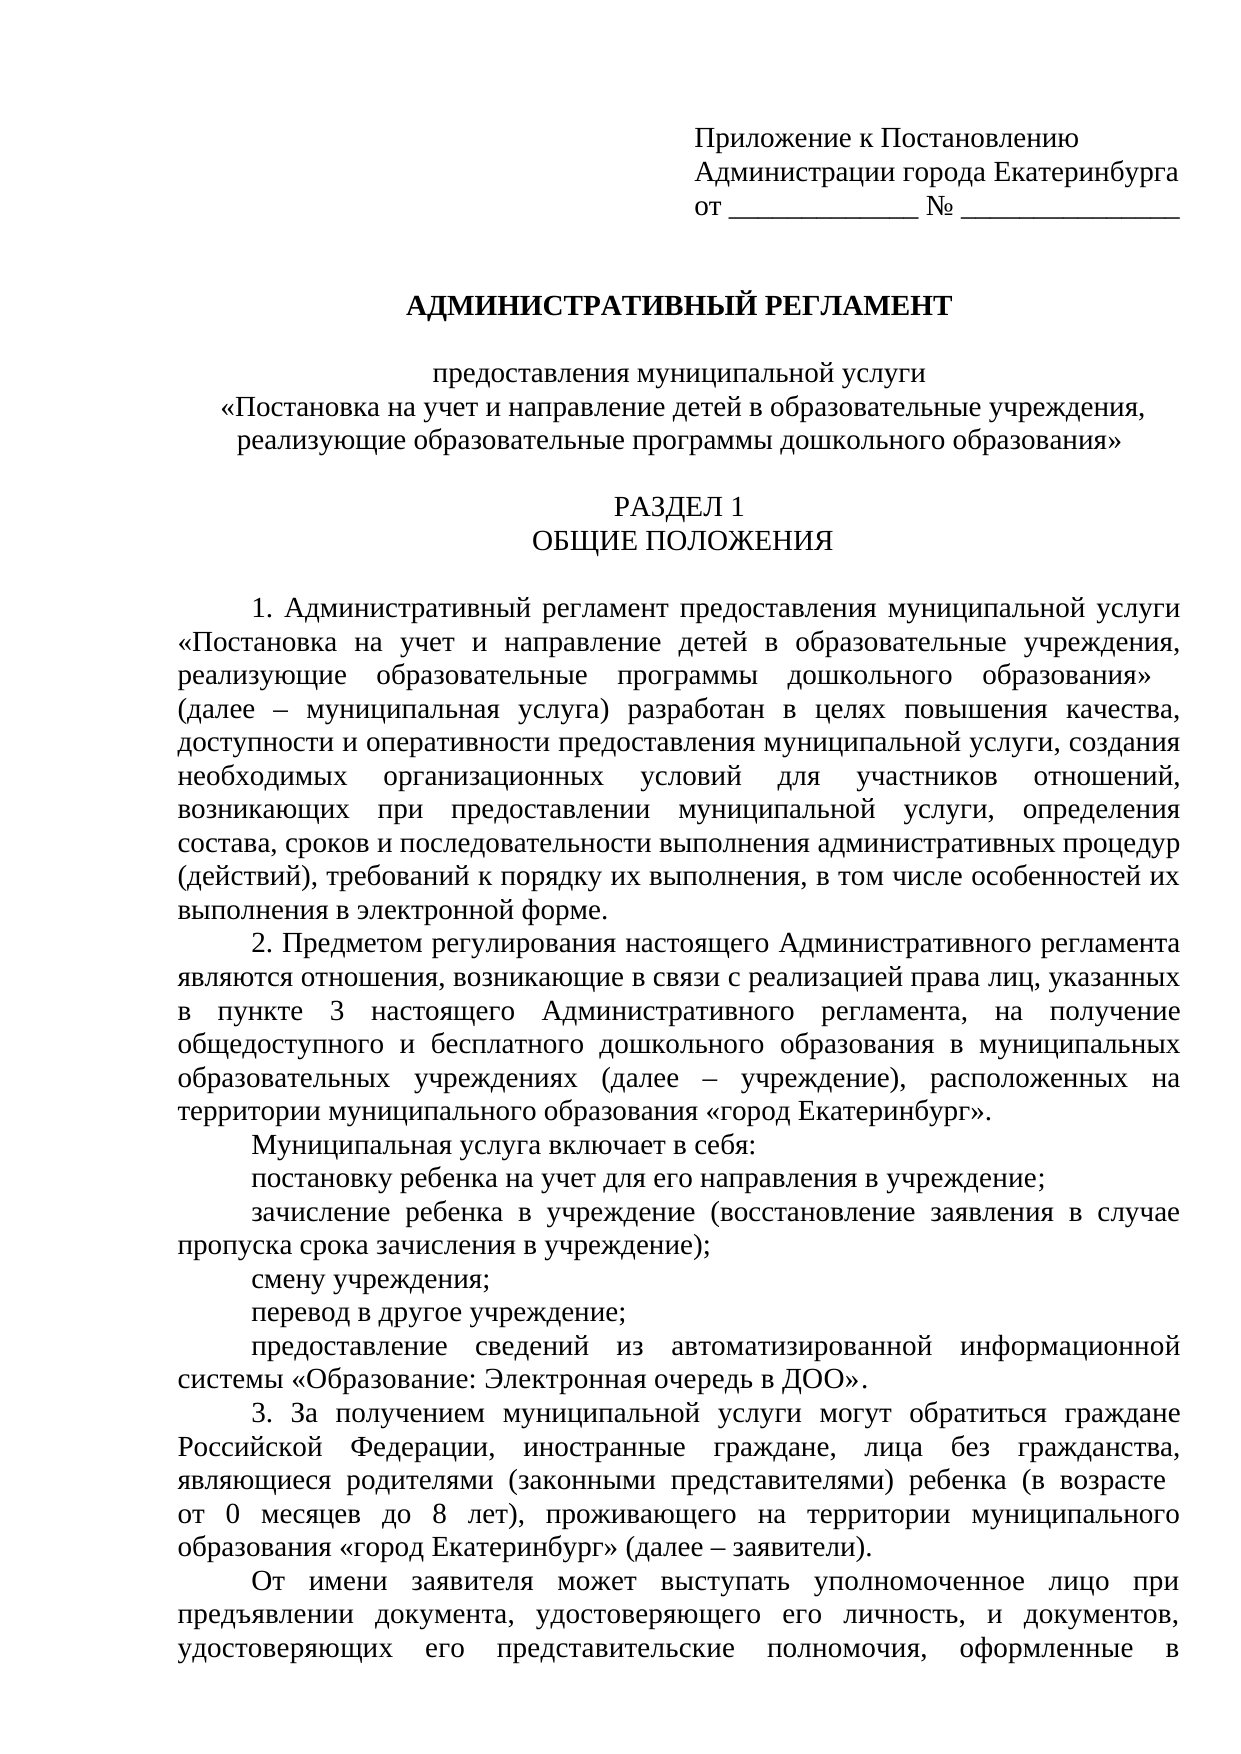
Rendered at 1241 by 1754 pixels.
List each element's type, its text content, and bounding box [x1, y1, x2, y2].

text перевод в другое учреждение; [177, 1294, 1181, 1328]
text «Постановка на учет и направление детей в образовательные учреждения, реализующие образовательные программы дошкольного образования» [177, 389, 1181, 456]
text предоставления муниципальной услуги [177, 355, 1181, 389]
text Муниципальная услуга включает в себя: [177, 1127, 1181, 1160]
text смену учреждения; [177, 1261, 1181, 1294]
text 2. Предметом регулирования настоящего Административного регламента являются отношения, возникающие в связи с реализацией права лиц, указанных в пункте 3 настоящего Административного регламента, на получение общедоступного и бесплатного дошкольного образования в муниципальных образовательных учреждениях (далее – учреждение), расположенных на территории муниципального образования «город Екатеринбург». [177, 926, 1181, 1127]
text Приложение к Постановлению [177, 121, 1181, 154]
text от _____________ № _______________ [177, 188, 1181, 221]
text 3. За получением муниципальной услуги могут обратиться граждане Российской Федерации, иностранные граждане, лица без гражданства, являющиеся родителями (законными представителями) ребенка (в возрасте от 0 месяцев до 8 лет), проживающего на территории муниципального образования «город Екатеринбург» (далее – заявители). [177, 1395, 1181, 1563]
text предоставление сведений из автоматизированной информационной системы «Образование: Электронная очередь в ДОО». [177, 1328, 1181, 1395]
text ОБЩИЕ ПОЛОЖЕНИЯ [177, 523, 1181, 557]
text 1. Административный регламент предоставления муниципальной услуги «Постановка на учет и направление детей в образовательные учреждения, реализующие образовательные программы дошкольного образования» (далее – муниципальная услуга) разработан в целях повышения качества, доступности и оперативности предоставления муниципальной услуги, создания необходимых организационных условий для участников отношений, возникающих при предоставлении муниципальной услуги, определения состава, сроков и последовательности выполнения административных процедур (действий), требований к порядку их выполнения, в том числе особенностей их выполнения в электронной форме. [177, 590, 1181, 926]
text РАЗДЕЛ 1 [177, 489, 1181, 523]
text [177, 1563, 1181, 1663]
text зачисление ребенка в учреждение (восстановление заявления в случае пропуска срока зачисления в учреждение); [177, 1194, 1181, 1261]
text постановку ребенка на учет для его направления в учреждение; [177, 1160, 1181, 1194]
text Администрации города Екатеринбурга [177, 154, 1181, 188]
text АДМИНИСТРАТИВНЫЙ РЕГЛАМЕНТ [177, 288, 1181, 322]
